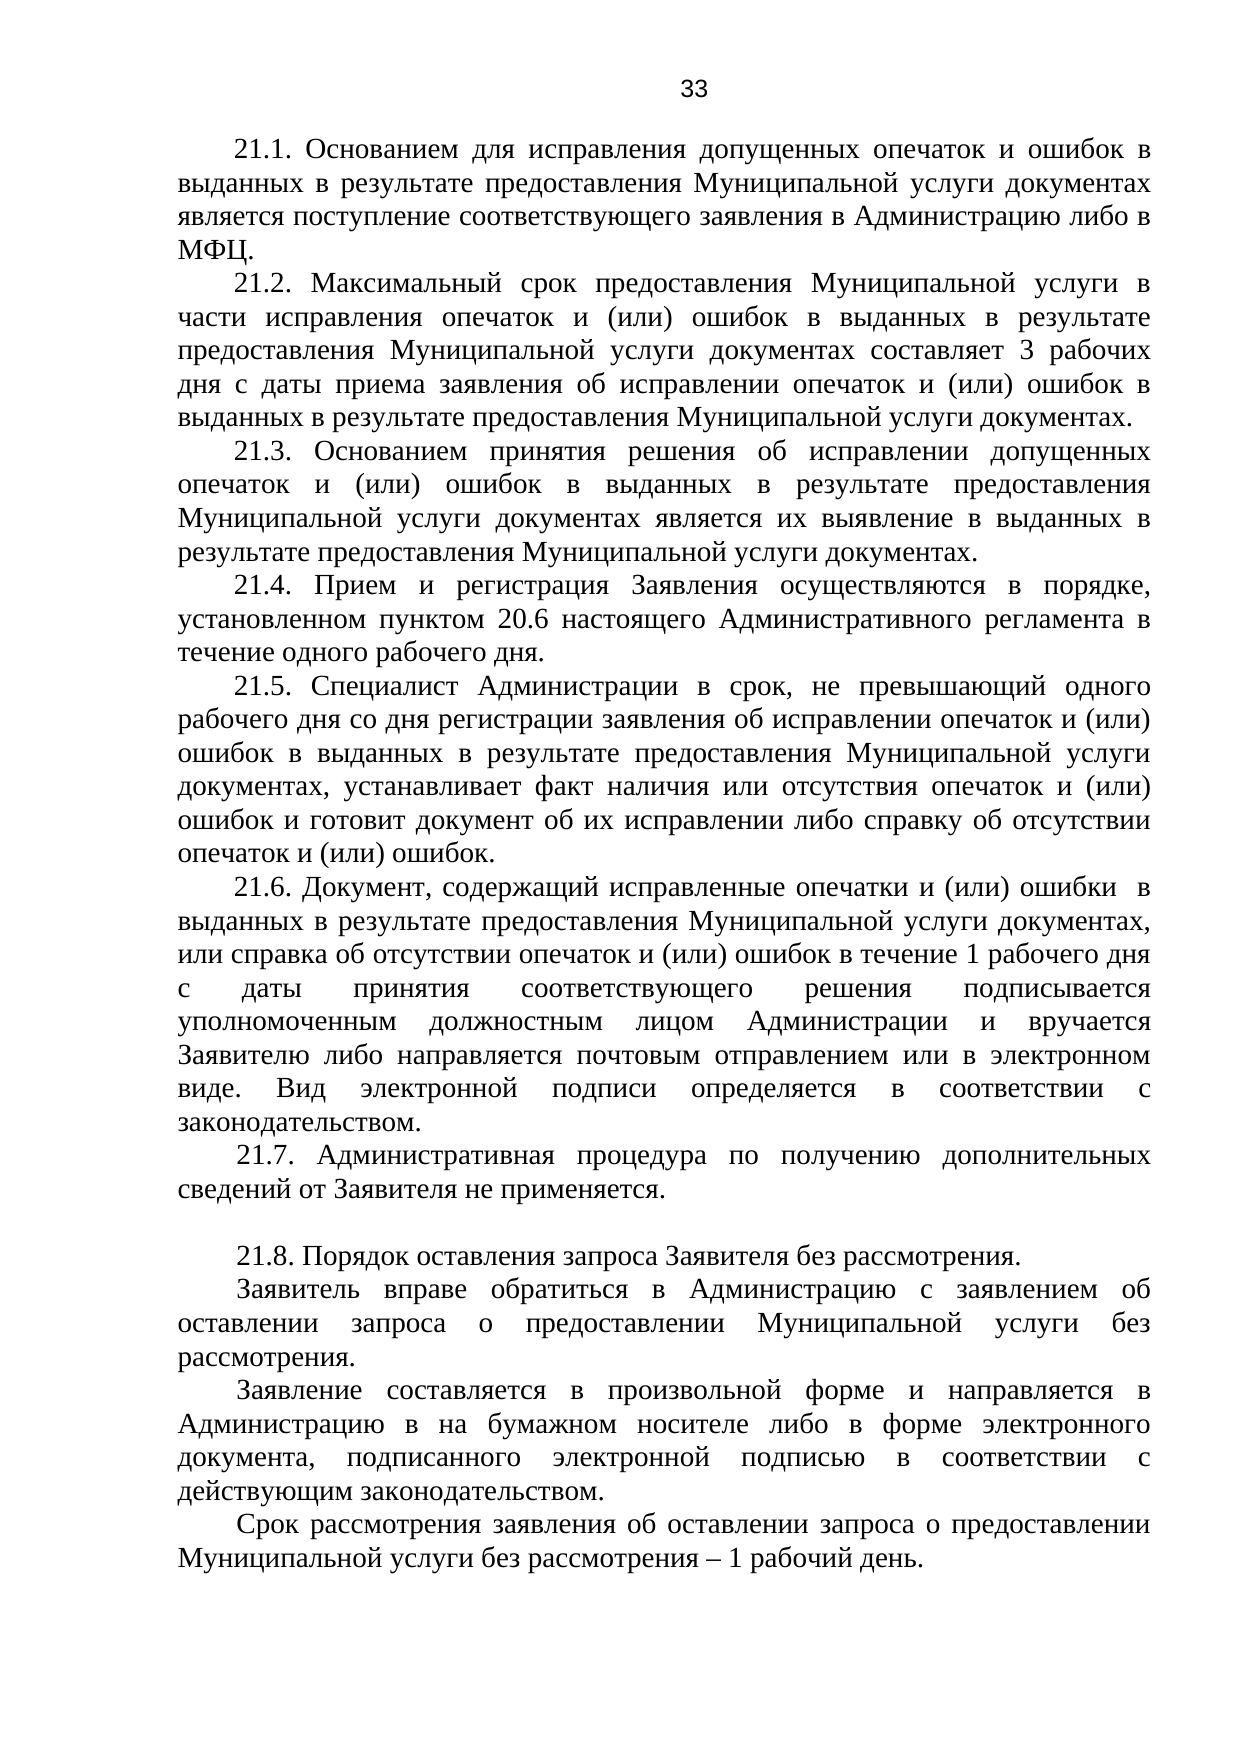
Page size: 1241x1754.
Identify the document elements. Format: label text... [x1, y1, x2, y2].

text 21.2. Максимальный срок предоставления Муниципальной услуги в части исправления опечаток и (или) ошибок в выданных в результате предоставления Муниципальной услуги документах составляет 3 рабочих дня с даты приема заявления об исправлении опечаток и (или) ошибок в выданных в результате предоставления Муниципальной услуги документах. [177, 265, 1152, 433]
text 21.3. Основанием принятия решения об исправлении допущенных опечаток и (или) ошибок в выданных в результате предоставления Муниципальной услуги документах является их выявление в выданных в результате предоставления Муниципальной услуги документах. [177, 433, 1152, 567]
text Заявитель вправе обратиться в Администрацию с заявлением об оставлении запроса о предоставлении Муниципальной услуги без рассмотрения. [177, 1272, 1152, 1372]
text 21.4. Прием и регистрация Заявления осуществляются в порядке, установленном пунктом 20.6 настоящего Административного регламента в течение одного рабочего дня. [177, 567, 1152, 668]
text 21.7. Административная процедура по получению дополнительных сведений от Заявителя не применяется. [177, 1137, 1152, 1204]
text Срок рассмотрения заявления об оставлении запроса о предоставлении Муниципальной услуги без рассмотрения – 1 рабочий день. [177, 1506, 1152, 1573]
text 21.8. Порядок оставления запроса Заявителя без рассмотрения. [177, 1238, 1152, 1272]
text 21.1. Основанием для исправления допущенных опечаток и ошибок в выданных в результате предоставления Муниципальной услуги документах является поступление соответствующего заявления в Администрацию либо в МФЦ. [177, 131, 1152, 265]
text 21.5. Специалист Администрации в срок, не превышающий одного рабочего дня со дня регистрации заявления об исправлении опечаток и (или) ошибок в выданных в результате предоставления Муниципальной услуги документах, устанавливает факт наличия или отсутствия опечаток и (или) ошибок и готовит документ об их исправлении либо справку об отсутствии опечаток и (или) ошибок. [177, 668, 1152, 869]
text 21.6. Документ, содержащий исправленные опечатки и (или) ошибки в выданных в результате предоставления Муниципальной услуги документах, или справка об отсутствии опечаток и (или) ошибок в течение 1 рабочего дня с даты принятия соответствующего решения подписывается уполномоченным должностным лицом Администрации и вручается Заявителю либо направляется почтовым отправлением или в электронном виде. Вид электронной подписи определяется в соответствии с законодательством. [177, 869, 1152, 1137]
text Заявление составляется в произвольной форме и направляется в Администрацию в на бумажном носителе либо в форме электронного документа, подписанного электронной подписью в соответствии с действующим законодательством. [177, 1372, 1152, 1506]
